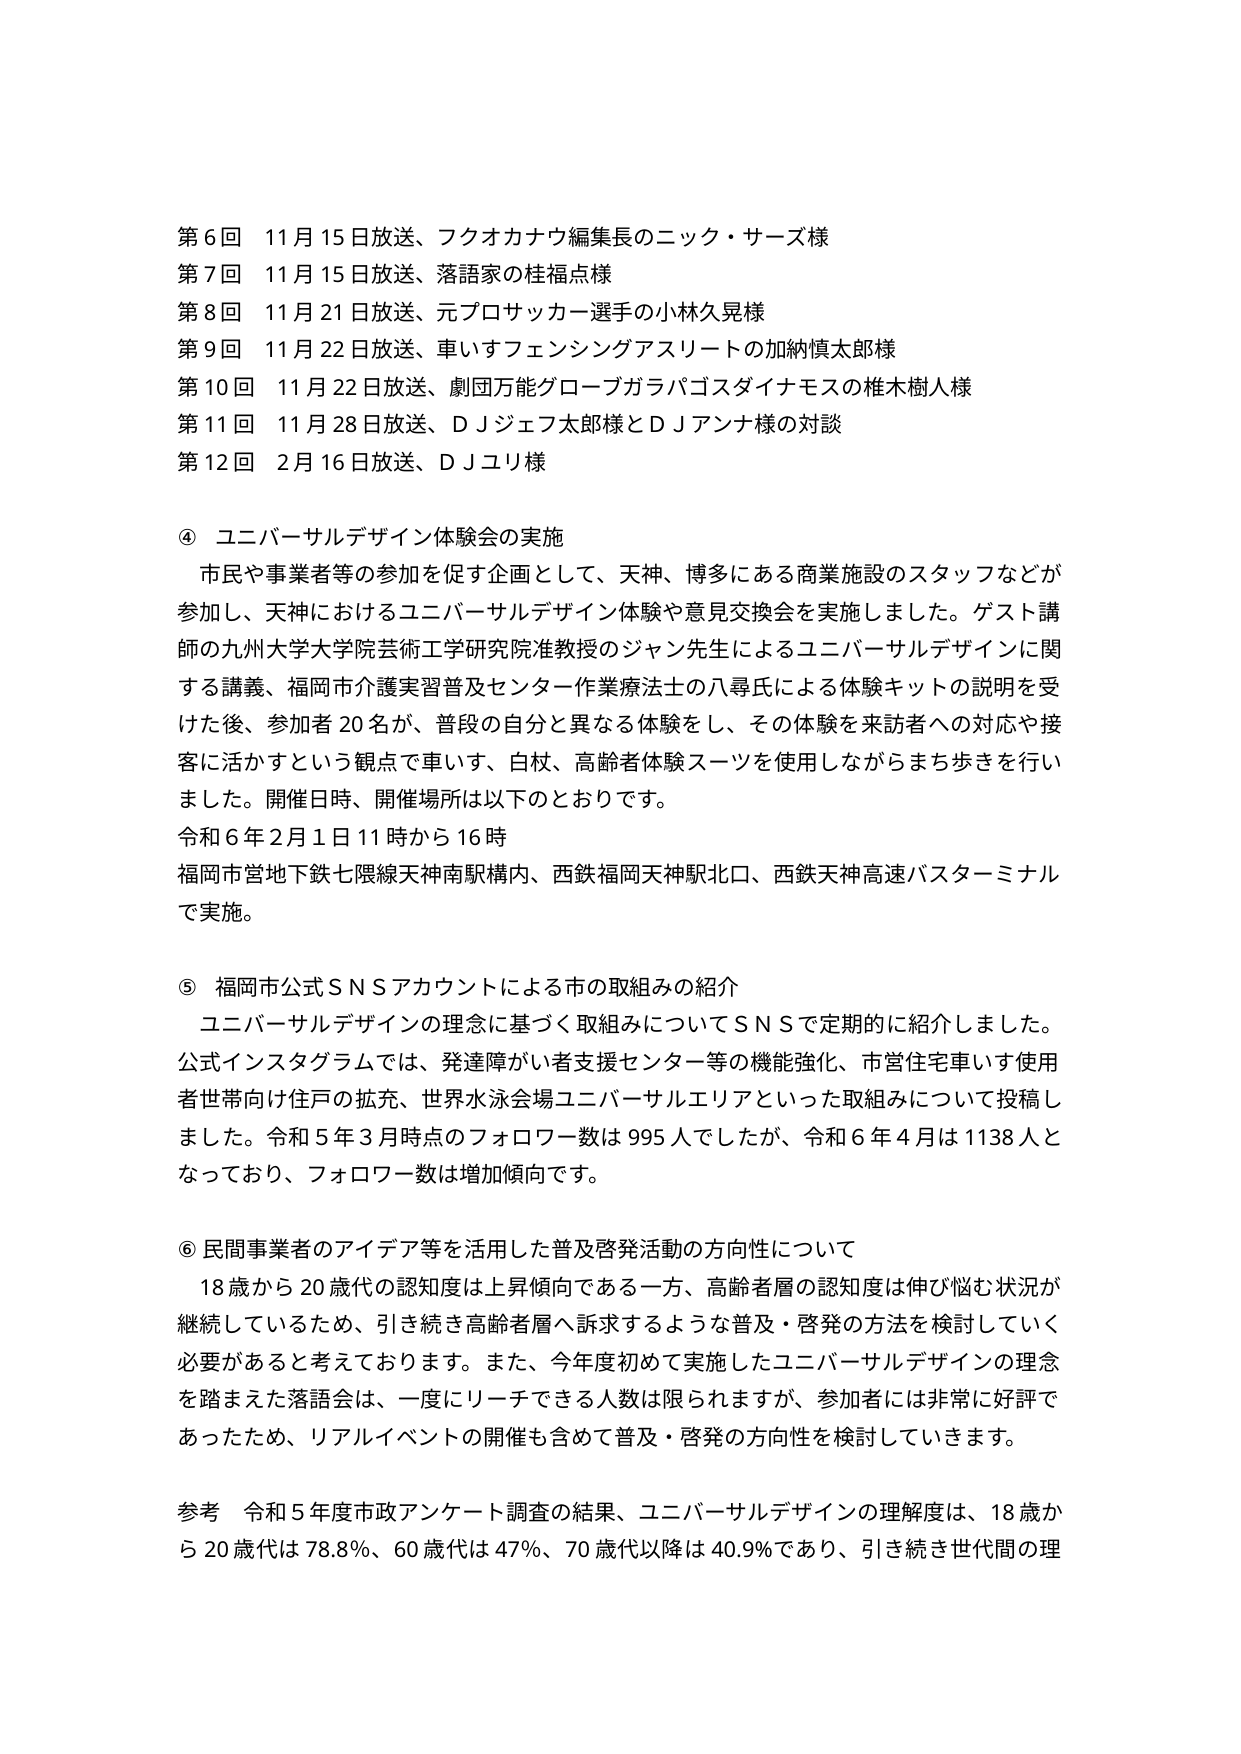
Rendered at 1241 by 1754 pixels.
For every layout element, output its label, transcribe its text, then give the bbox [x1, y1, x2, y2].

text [177, 1492, 1063, 1567]
text 第7回 11月15日放送、落語家の桂福点様 [177, 254, 1063, 292]
text 第9回 11月22日放送、車いすフェンシングアスリートの加納慎太郎様 [177, 329, 1063, 367]
text 第10回 11月22日放送、劇団万能グローブガラパゴスダイナモスの椎木樹人様 [177, 367, 1063, 404]
text 市民や事業者等の参加を促す企画として、天神、博多にある商業施設のスタッフなどが参加し、天神におけるユニバーサルデザイン体験や意見交換会を実施しました。ゲスト講師の九州大学大学院芸術工学研究院准教授のジャン先生によるユニバーサルデザインに関する講義、福岡市介護実習普及センター作業療法士の八尋氏による体験キットの説明を受けた後、参加者20名が、普段の自分と異なる体験をし、その体験を来訪者への対応や接客に活かすという観点で車いす、白杖、高齢者体験スーツを使用しながらまち歩きを行いました。開催日時、開催場所は以下のとおりです。 [177, 554, 1063, 817]
text 第8回 11月21日放送、元プロサッカー選手の小林久晃様 [177, 292, 1063, 329]
list 福岡市公式ＳＮＳアカウントによる市の取組みの紹介 [177, 967, 1063, 1004]
text 令和６年２月１日11時から16時 [177, 817, 1063, 854]
text 18歳から20歳代の認知度は上昇傾向である一方、高齢者層の認知度は伸び悩む状況が継続しているため、引き続き高齢者層へ訴求するような普及・啓発の方法を検討していく必要があると考えております。また、今年度初めて実施したユニバーサルデザインの理念を踏まえた落語会は、一度にリーチできる人数は限られますが、参加者には非常に好評であったため、リアルイベントの開催も含めて普及・啓発の方向性を検討していきます。 [177, 1267, 1063, 1454]
text 第6回 11月15日放送、フクオカナウ編集長のニック・サーズ様 [177, 217, 1063, 254]
text ユニバーサルデザインの理念に基づく取組みについてＳＮＳで定期的に紹介しました。公式インスタグラムでは、発達障がい者支援センター等の機能強化、市営住宅車いす使用者世帯向け住戸の拡充、世界水泳会場ユニバーサルエリアといった取組みについて投稿しました。令和５年３月時点のフォロワー数は995人でしたが、令和６年４月は1138人となっており、フォロワー数は増加傾向です。 [177, 1004, 1063, 1192]
list ユニバーサルデザイン体験会の実施 [177, 517, 1063, 554]
text ⑥ 民間事業者のアイデア等を活用した普及啓発活動の方向性について [177, 1229, 1063, 1267]
text 福岡市営地下鉄七隈線天神南駅構内、西鉄福岡天神駅北口、西鉄天神高速バスターミナルで実施。 [177, 854, 1063, 929]
text 第11回 11月28日放送、ＤＪジェフ太郎様とＤＪアンナ様の対談 [177, 404, 1063, 442]
text 第12回 2月16日放送、ＤＪユリ様 [177, 442, 1063, 479]
